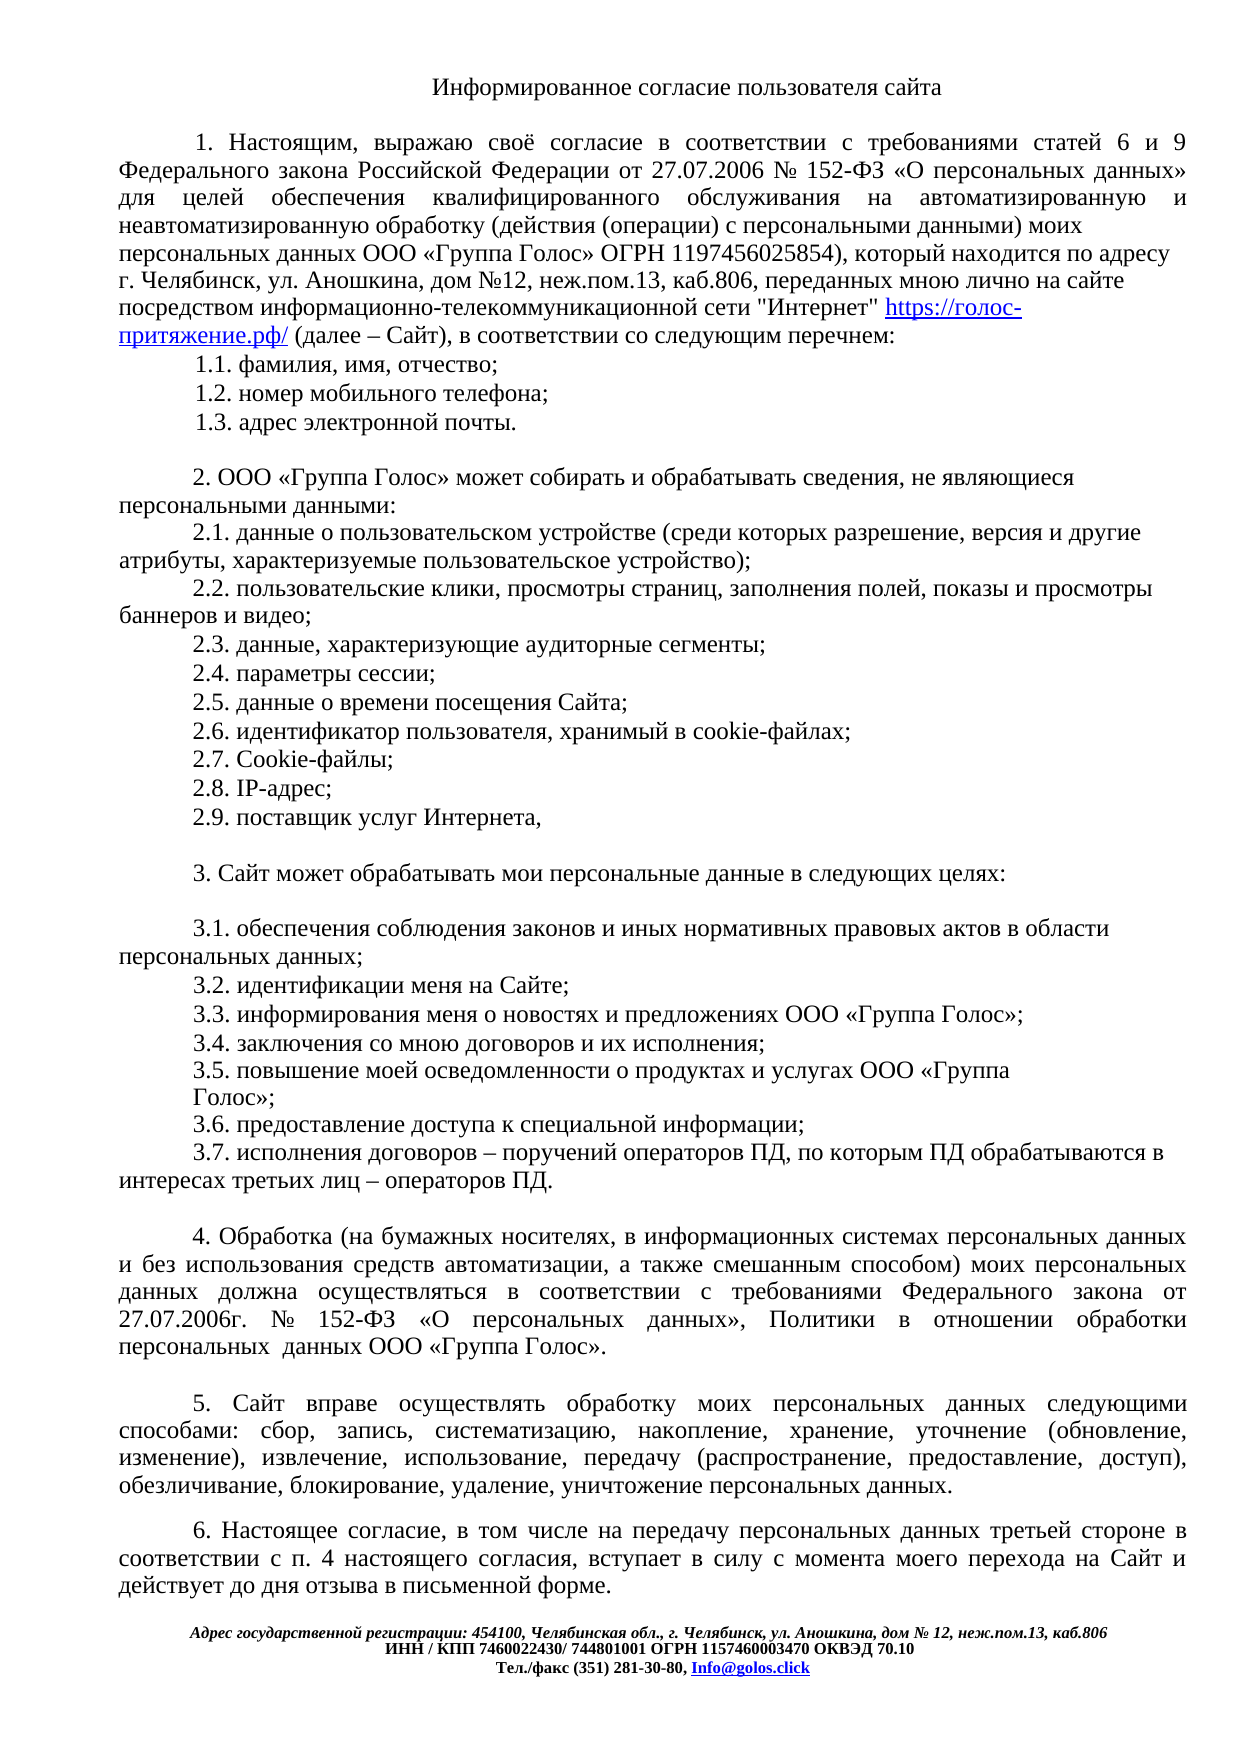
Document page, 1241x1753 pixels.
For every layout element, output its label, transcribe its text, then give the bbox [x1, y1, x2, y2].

text 3.6. предоставление доступа к специальной информации; [193, 1111, 1056, 1138]
text 2.7. Cookie-файлы; [192, 744, 1187, 773]
text 3.3. информирования меня о новостях и предложениях ООО «Группа Голос»; [193, 999, 1187, 1028]
text 6. Настоящее согласие, в том числе на передачу персональных данных третьей стороне в соответствии с п. 4 настоящего согласия, вступает в силу с момента моего перехода на Сайт и действует до дня отзыва в письменной форме. [118, 1517, 1188, 1599]
text 2.6. идентификатор пользователя, хранимый в cookie-файлах; [192, 716, 1187, 744]
text 2.2. пользовательские клики, просмотры страниц, заполнения полей, показы и просмотры баннеров и видео; [119, 574, 1188, 629]
text 3.5. повышение моей осведомленности о продуктах и услугах ООО «Группа Голос»; [193, 1056, 1056, 1111]
text 2. ООО «Группа Голос» может собирать и обрабатывать сведения, не являющиеся персональными данными: [118, 464, 1188, 518]
text 3.7. исполнения договоров – поручений операторов ПД, по которым ПД обрабатываются в интересах третьих лиц – операторов ПД. [118, 1139, 1188, 1194]
text 3.2. идентификации меня на Сайте; [193, 970, 1187, 999]
text 4. Обработка (на бумажных носителях, в информационных системах персональных данных и без использования средств автоматизации, а также смешанным способом) моих персональных данных должна осуществляться в соответствии с требованиями Федерального закона от 27.07.2006г. № 152-ФЗ «О персональных данных», Политики в отношении обработки персональных данных ООО «Группа Голос». [118, 1223, 1188, 1360]
text 1.1. фамилия, имя, отчество; [194, 349, 1187, 378]
text 1. Настоящим, выражаю своё согласие в соответствии с требованиями статей 6 и 9 Федерального закона Российской Федерации от 27.07.2006 № 152-ФЗ «О персональных данных» для целей обеспечения квалифицированного обслуживания на автоматизированную и неавтоматизированную обработку (действия (операции) с персональными данными) моих [118, 129, 1188, 238]
text 1.2. номер мобильного телефона; [194, 378, 1187, 407]
text 5. Сайт вправе осуществлять обработку моих персональных данных следующими способами: сбор, запись, систематизацию, накопление, хранение, уточнение (обновление, изменение), извлечение, использование, передачу (распространение, предоставление, доступ), обезличивание, блокирование, удаление, уничтожение персональных данных. [118, 1389, 1188, 1499]
text 2.1. данные о пользовательском устройстве (среди которых разрешение, версия и другие атрибуты, характеризуемые пользовательское устройство); [119, 519, 1188, 574]
text персональных данных ООО «Группа Голос» ОГРН 1197456025854), который находится по адресу г. Челябинск, ул. Аношкина, дом №12, неж.пом.13, каб.806, переданных мною лично на сайте посредством информационно-телекоммуникационной сети "Интернет" https://голос-притяжение.рф/ (далее – Сайт), в соответствии со следующим перечнем: [118, 239, 1188, 349]
text 3. Сайт может обрабатывать мои персональные данные в следующих целях: [118, 859, 1188, 886]
text 2.9. поставщик услуг Интернета, [192, 802, 1187, 831]
text 3.4. заключения со мною договоров и их исполнения; [193, 1028, 1187, 1056]
text 3.1. обеспечения соблюдения законов и иных нормативных правовых актов в области персональных данных; [118, 915, 1188, 969]
text 2.3. данные, характеризующие аудиторные сегменты; [192, 629, 1187, 658]
text Информированное согласие пользователя сайта [118, 72, 942, 101]
text 2.5. данные о времени посещения Сайта; [192, 687, 1187, 716]
text 2.8. IP-адрес; [192, 773, 1187, 802]
text 1.3. адрес электронной почты. [195, 407, 1187, 436]
text 2.4. параметры сессии; [192, 658, 1187, 687]
